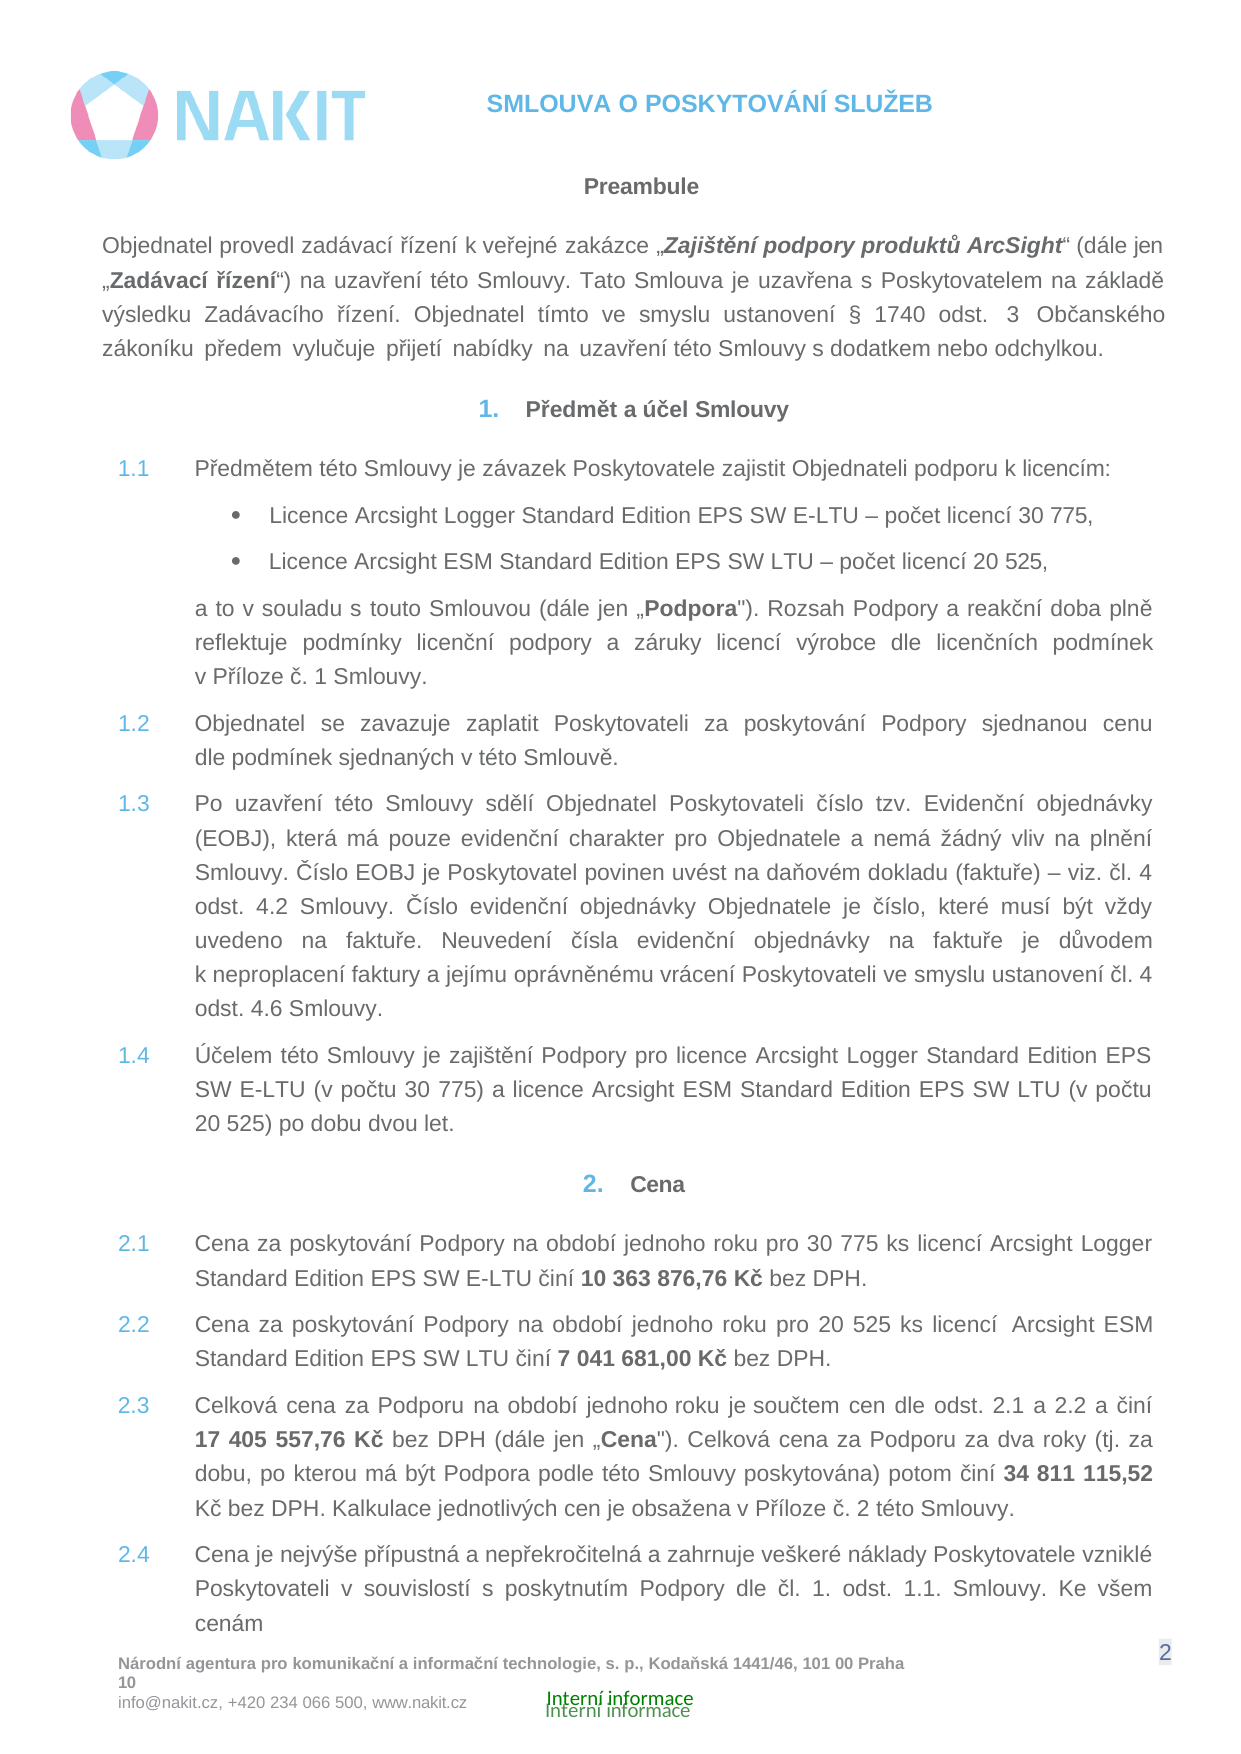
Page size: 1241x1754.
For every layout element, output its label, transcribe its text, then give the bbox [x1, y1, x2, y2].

picture [70, 71, 366, 159]
subtitle Předmět a účel Smlouvy [478, 394, 1240, 423]
list Po uzavření této Smlouvy sdělí Objednatel Poskytovateli číslo tzv. Evidenční objednávky (EOBJ), která má pouze evidenční charakter pro Objednatele a nemá žádný vliv na plnění Smlouvy. Číslo EOBJ je Poskytovatel povinen uvést na daňovém dokladu (faktuře) – viz. čl. 4 odst. 4.2 Smlouvy. Číslo evidenční objednávky Objednatele je číslo, které musí být vždy uvedeno na faktuře. Neuvedení čísla evidenční objednávky na faktuře je důvodem k neproplacení faktury a jejímu oprávněnému vrácení Poskytovateli ve smyslu ustanovení čl. 4 odst. 4.6 Smlouvy. [118, 790, 1153, 1022]
subtitle Preambule [107, 173, 1176, 199]
list Účelem této Smlouvy je zajištění Podpory pro licence Arcsight Logger Standard Edition EPS SW E-LTU (v počtu 30 775) a licence Arcsight ESM Standard Edition EPS SW LTU (v počtu 20 525) po dobu dvou let. [118, 1042, 1153, 1137]
list Licence Arcsight Logger Standard Edition EPS SW E-LTU – počet licencí 30 775, [232, 502, 1240, 528]
text Objednatel provedl zadávací řízení k veřejné zakázce „Zajištění podpory produktů ArcSight“ (dále jen [102, 232, 1240, 259]
text a to v souladu s touto Smlouvou (dále jen „Podpora"). Rozsah Podpory a reakční doba plně reflektuje podmínky licenční podpory a záruky licencí výrobce dle licenčních podmínek v Příloze č. 1 Smlouvy. [194, 595, 1153, 689]
list Předmětem této Smlouvy je závazek Poskytovatele zajistit Objednateli podporu k licencím: [118, 455, 1240, 481]
subtitle Cena [583, 1169, 1240, 1198]
list Celková cena za Podporu na období jednoho roku je součtem cen dle odst. 2.1 a 2.2 a činí 17 405 557,76 Kč bez DPH (dále jen „Cena"). Celková cena za Podporu za dva roky (tj. za dobu, po kterou má být Podpora podle této Smlouvy poskytována) potom činí 34 811 115,52 Kč bez DPH. Kalkulace jednotlivých cen je obsažena v Příloze č. 2 této Smlouvy. [118, 1392, 1153, 1521]
list Cena za poskytování Podpory na období jednoho roku pro 30 775 ks licencí Arcsight Logger Standard Edition EPS SW E-LTU činí 10 363 876,76 Kč bez DPH. [118, 1230, 1153, 1291]
list Cena je nejvýše přípustná a nepřekročitelná a zahrnuje veškeré náklady Poskytovatele vzniklé Poskytovateli v souvislostí s poskytnutím Podpory dle čl. 1. odst. 1.1. Smlouvy. Ke všem cenám [118, 1541, 1153, 1636]
text „Zadávací řízení“) na uzavření této Smlouvy. Tato Smlouva je uzavřena s Poskytovatelem na základě výsledku Zadávacího řízení. Objednatel tímto ve smyslu ustanovení § 1740 odst. 3 Občanského zákoníku předem vylučuje přijetí nabídky na uzavření této Smlouvy s dodatkem nebo odchylkou. [102, 267, 1165, 361]
list Objednatel se zavazuje zaplatit Poskytovateli za poskytování Podpory sjednanou cenu dle podmínek sjednaných v této Smlouvě. [118, 710, 1153, 770]
list Cena za poskytování Podpory na období jednoho roku pro 20 525 ks licencí Arcsight ESM Standard Edition EPS SW LTU činí 7 041 681,00 Kč bez DPH. [118, 1311, 1153, 1372]
list Licence Arcsight ESM Standard Edition EPS SW LTU – počet licencí 20 525, [232, 548, 1240, 575]
